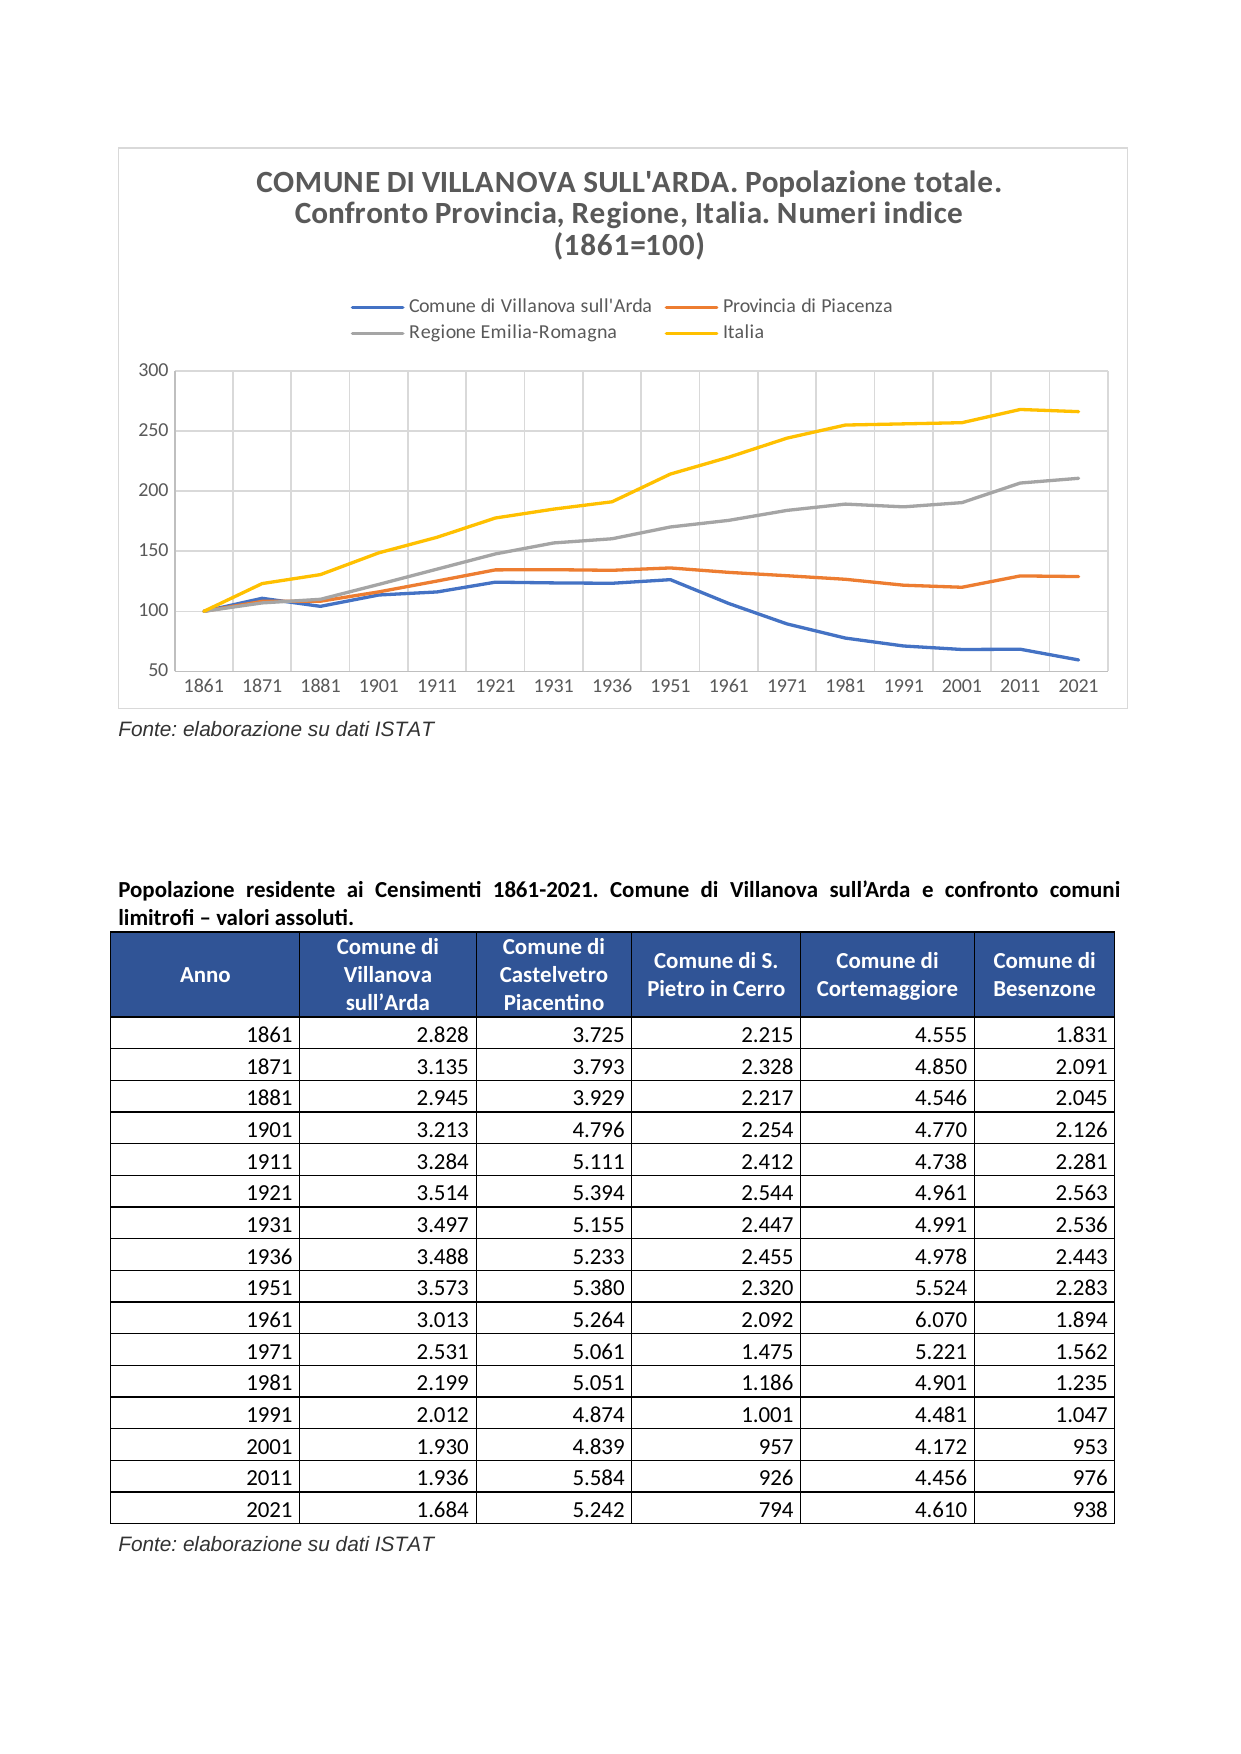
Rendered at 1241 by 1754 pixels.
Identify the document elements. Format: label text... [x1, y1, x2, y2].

table_cell 3.284 [300, 1144, 476, 1175]
table_cell 1.047 [975, 1398, 1114, 1428]
table_cell 794 [632, 1493, 800, 1523]
table_cell 5.524 [801, 1271, 974, 1301]
table_cell 1.894 [975, 1303, 1114, 1333]
table_cell 4.481 [801, 1398, 974, 1428]
table_cell 2.443 [975, 1239, 1114, 1270]
table_cell 938 [975, 1493, 1114, 1523]
table_cell 5.242 [477, 1493, 631, 1523]
table_cell 2.531 [300, 1334, 476, 1365]
table_cell 2.281 [975, 1144, 1114, 1175]
table_cell 4.172 [801, 1429, 974, 1460]
table_cell 1971 [111, 1334, 299, 1365]
table_cell 5.584 [477, 1461, 631, 1491]
table_cell 3.793 [477, 1049, 631, 1080]
table_cell 3.213 [300, 1113, 476, 1143]
table_cell 2021 [111, 1493, 299, 1523]
table_cell 5.380 [477, 1271, 631, 1301]
table_cell 4.546 [801, 1081, 974, 1111]
table_cell 5.233 [477, 1239, 631, 1270]
text Popolazione residente ai Censimenti 1861-2021. Comune di Villanova sull’Arda e confronto comuni limitrofi – valori assoluti. [118, 875, 1122, 931]
table_cell 1901 [111, 1113, 299, 1143]
table_cell 1911 [111, 1144, 299, 1175]
table_cell 2.215 [632, 1018, 800, 1048]
table_cell 957 [632, 1429, 800, 1460]
table_cell 1951 [111, 1271, 299, 1301]
table_cell 4.961 [801, 1176, 974, 1206]
table_cell 4.796 [477, 1113, 631, 1143]
table_cell 3.488 [300, 1239, 476, 1270]
table_cell 953 [975, 1429, 1114, 1460]
table_cell 2001 [111, 1429, 299, 1460]
table_cell 3.514 [300, 1176, 476, 1206]
table_cell 1991 [111, 1398, 299, 1428]
table_cell 2.320 [632, 1271, 800, 1301]
table_cell 5.394 [477, 1176, 631, 1206]
table_cell 4.770 [801, 1113, 974, 1143]
table_cell 4.901 [801, 1366, 974, 1396]
table_cell 2.092 [632, 1303, 800, 1333]
table_cell 1961 [111, 1303, 299, 1333]
table_cell 1881 [111, 1081, 299, 1111]
table_cell 2011 [111, 1461, 299, 1491]
table_cell 926 [632, 1461, 800, 1491]
table_cell 1.562 [975, 1334, 1114, 1365]
table_cell 5.111 [477, 1144, 631, 1175]
table_cell 2.447 [632, 1208, 800, 1238]
table_cell 2.945 [300, 1081, 476, 1111]
table_cell 5.051 [477, 1366, 631, 1396]
table_cell 5.155 [477, 1208, 631, 1238]
table_cell 4.555 [801, 1018, 974, 1048]
table_cell 4.456 [801, 1461, 974, 1491]
table_cell 4.610 [801, 1493, 974, 1523]
table_cell 2.126 [975, 1113, 1114, 1143]
table_header Comune di Besenzone [975, 933, 1114, 1016]
table_cell 2.217 [632, 1081, 800, 1111]
table_cell 2.254 [632, 1113, 800, 1143]
table_cell 2.828 [300, 1018, 476, 1048]
table_cell 3.013 [300, 1303, 476, 1333]
table_cell 1871 [111, 1049, 299, 1080]
table_cell 1.831 [975, 1018, 1114, 1048]
table_cell 4.874 [477, 1398, 631, 1428]
table_cell 1921 [111, 1176, 299, 1206]
table_cell 1931 [111, 1208, 299, 1238]
text Fonte: elaborazione su dati ISTAT [118, 1532, 1122, 1556]
text Fonte: elaborazione su dati ISTAT [118, 716, 1122, 740]
table_cell 4.738 [801, 1144, 974, 1175]
table_cell 2.199 [300, 1366, 476, 1396]
table_cell 1.001 [632, 1398, 800, 1428]
table_cell 4.839 [477, 1429, 631, 1460]
table_cell 4.850 [801, 1049, 974, 1080]
table_cell 2.283 [975, 1271, 1114, 1301]
table_cell 1.936 [300, 1461, 476, 1491]
table_cell 4.978 [801, 1239, 974, 1270]
table_cell 2.536 [975, 1208, 1114, 1238]
table_cell 3.929 [477, 1081, 631, 1111]
table_cell 2.045 [975, 1081, 1114, 1111]
table_header Comune di Castelvetro Piacentino [477, 933, 631, 1016]
table_cell 2.328 [632, 1049, 800, 1080]
table_cell 2.544 [632, 1176, 800, 1206]
table_cell 5.221 [801, 1334, 974, 1365]
table_cell 3.573 [300, 1271, 476, 1301]
table_cell 2.455 [632, 1239, 800, 1270]
table_cell 2.563 [975, 1176, 1114, 1206]
table_cell 2.091 [975, 1049, 1114, 1080]
table_cell 3.725 [477, 1018, 631, 1048]
table_cell 1.235 [975, 1366, 1114, 1396]
table_cell 2.012 [300, 1398, 476, 1428]
table_cell 3.497 [300, 1208, 476, 1238]
table_header Comune di S. Pietro in Cerro [632, 933, 800, 1016]
table_cell 4.991 [801, 1208, 974, 1238]
table_cell 6.070 [801, 1303, 974, 1333]
table_cell 1.475 [632, 1334, 800, 1365]
table_header Comune di Cortemaggiore [801, 933, 974, 1016]
table_cell 5.061 [477, 1334, 631, 1365]
table_cell 1.684 [300, 1493, 476, 1523]
table_cell 3.135 [300, 1049, 476, 1080]
table_cell 1861 [111, 1018, 299, 1048]
table_cell 5.264 [477, 1303, 631, 1333]
table_cell 976 [975, 1461, 1114, 1491]
table_cell 1.186 [632, 1366, 800, 1396]
table_cell 1981 [111, 1366, 299, 1396]
table_header Comune di Villanova sull’Arda [300, 933, 476, 1016]
table_cell 1936 [111, 1239, 299, 1270]
table_cell 1.930 [300, 1429, 476, 1460]
table_header Anno [111, 933, 299, 1016]
table_cell 2.412 [632, 1144, 800, 1175]
